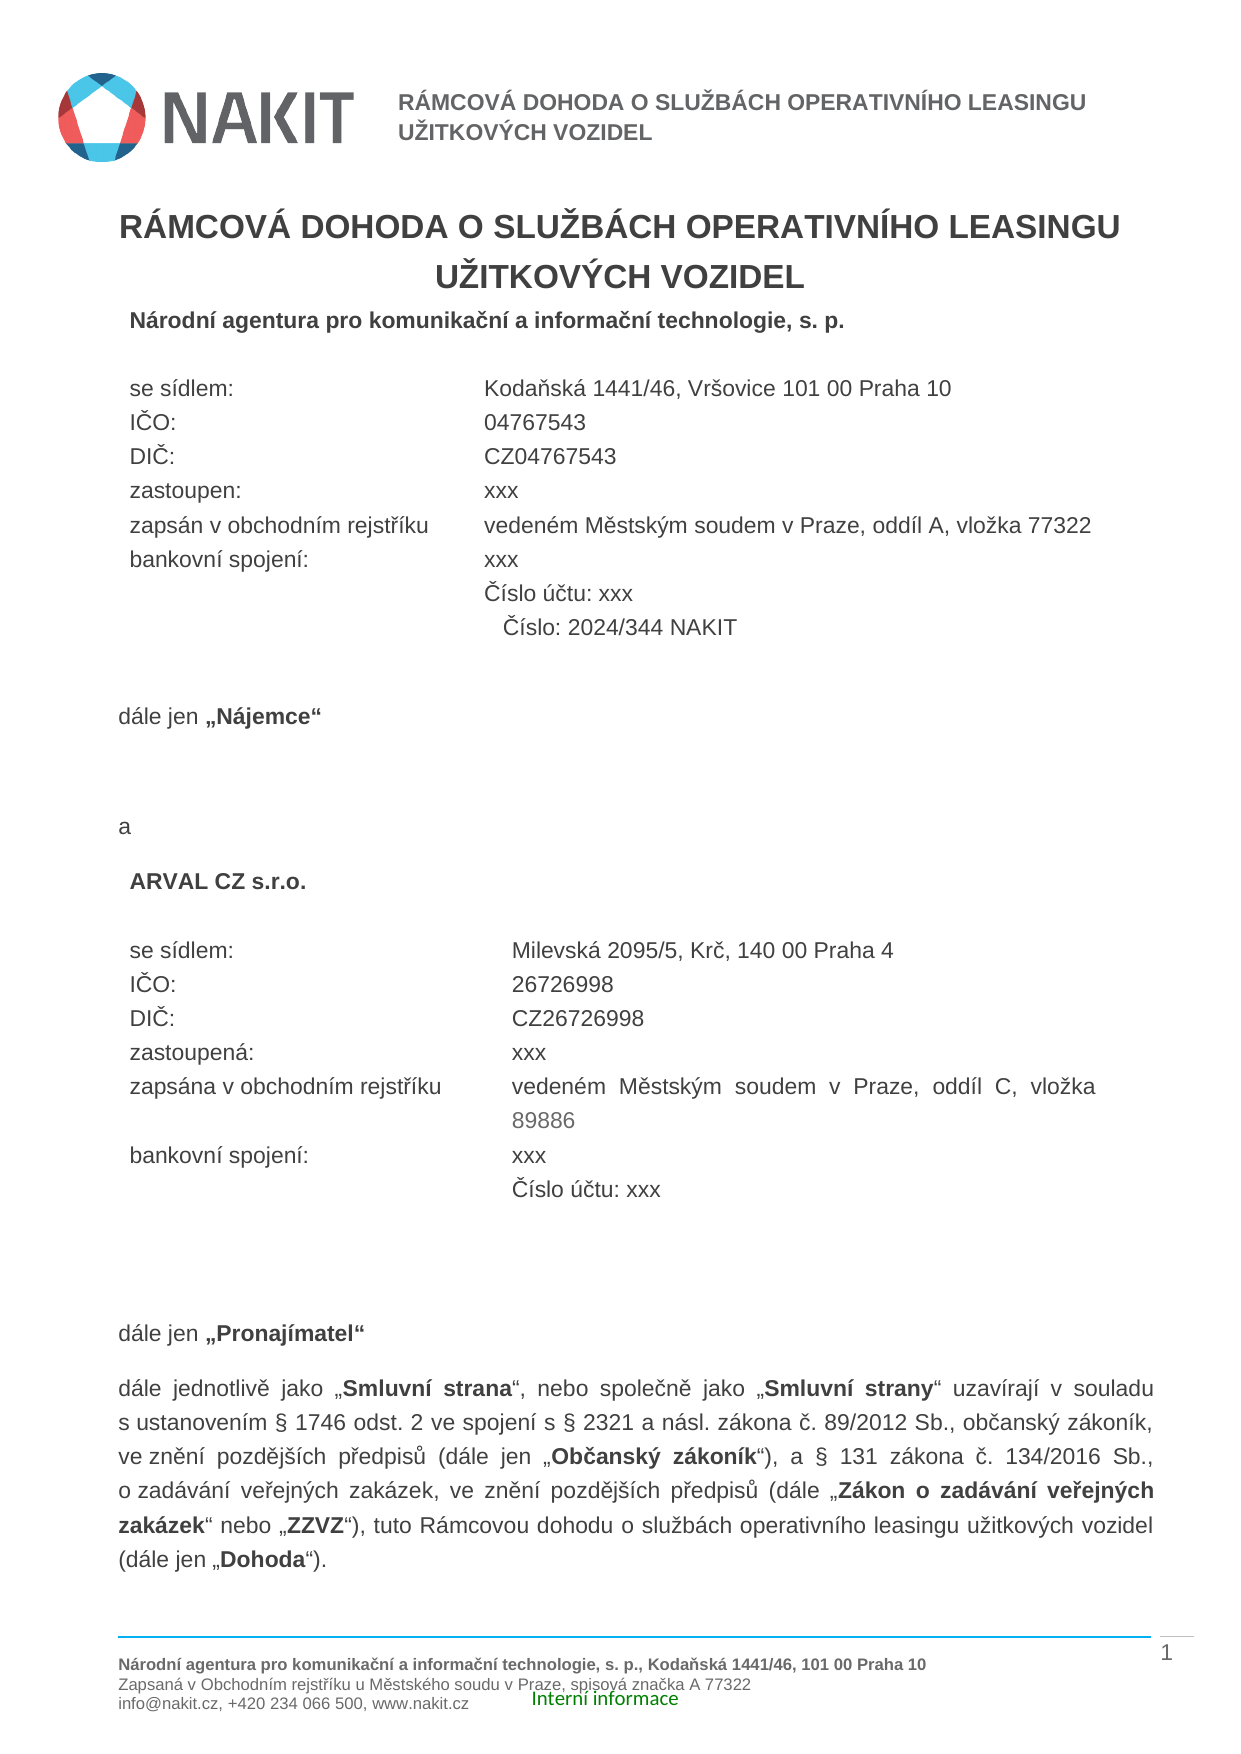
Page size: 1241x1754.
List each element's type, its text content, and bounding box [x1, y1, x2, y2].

table_header ARVAL CZ s.r.o. [118, 868, 1137, 902]
table_cell DIČ: [118, 1005, 500, 1039]
table_cell se sídlem: [118, 903, 500, 971]
table_cell IČO: [118, 409, 473, 443]
table_cell zapsán v obchodním rejstříku [118, 512, 473, 546]
text a [118, 813, 1154, 839]
table_cell vedeném Městským soudem v Praze, oddíl C, vložka 89886 [500, 1073, 1137, 1142]
table_cell xxx [500, 1039, 1137, 1073]
table_cell CZ26726998 [500, 1005, 1137, 1039]
table_cell Kodaňská 1441/46, Vršovice 101 00 Praha 10 [473, 375, 1136, 409]
table_cell 26726998 [500, 971, 1137, 1005]
text dále jen „Nájemce“ [118, 703, 1154, 729]
text Číslo: 2024/344 NAKIT [118, 614, 1121, 640]
table_cell Milevská 2095/5, Krč, 140 00 Praha 4 [500, 903, 1137, 971]
text dále jednotlivě jako „Smluvní strana“, nebo společně jako „Smluvní strany“ uzavírají v souladu s ustanovením § 1746 odst. 2 ve spojení s § 2321 a násl. zákona č. 89/2012 Sb., občanský zákoník, ve znění pozdějších předpisů (dále jen „Občanský zákoník“), a § 131 zákona č. 134/2016 Sb., o zadávání veřejných zakázek, ve znění pozdějších předpisů (dále „Zákon o zadávání veřejných zakázek“ nebo „ZZVZ“), tuto Rámcovou dohodu o službách operativního leasingu užitkových vozidel (dále jen „Dohoda“). [118, 1375, 1154, 1572]
table_cell zastoupená: [118, 1039, 500, 1073]
table_cell CZ04767543 [473, 443, 1136, 477]
picture [58, 73, 354, 162]
table_cell 04767543 [473, 409, 1136, 443]
table_cell IČO: [118, 971, 500, 1005]
table_cell bankovní spojení: [118, 1142, 500, 1210]
text dále jen „Pronajímatel“ [118, 1320, 1154, 1346]
table_cell bankovní spojení: [118, 546, 473, 614]
table_cell DIČ: [118, 443, 473, 477]
table_cell zapsána v obchodním rejstříku [118, 1073, 500, 1142]
text RÁMCOVÁ DOHODA O SLUŽBÁCH OPERATIVNÍHO LEASINGU UŽITKOVÝCH VOZIDEL [118, 207, 1122, 295]
table_cell xxx Číslo účtu: xxx [500, 1142, 1137, 1210]
table_cell zastoupen: [118, 478, 473, 512]
table_header Národní agentura pro komunikační a informační technologie, s. p. [118, 307, 1136, 375]
table_cell se sídlem: [118, 375, 473, 409]
table_cell xxx [473, 478, 1136, 512]
table_cell xxx Číslo účtu: xxx [473, 546, 1136, 614]
table_cell vedeném Městským soudem v Praze, oddíl A, vložka 77322 [473, 512, 1136, 546]
